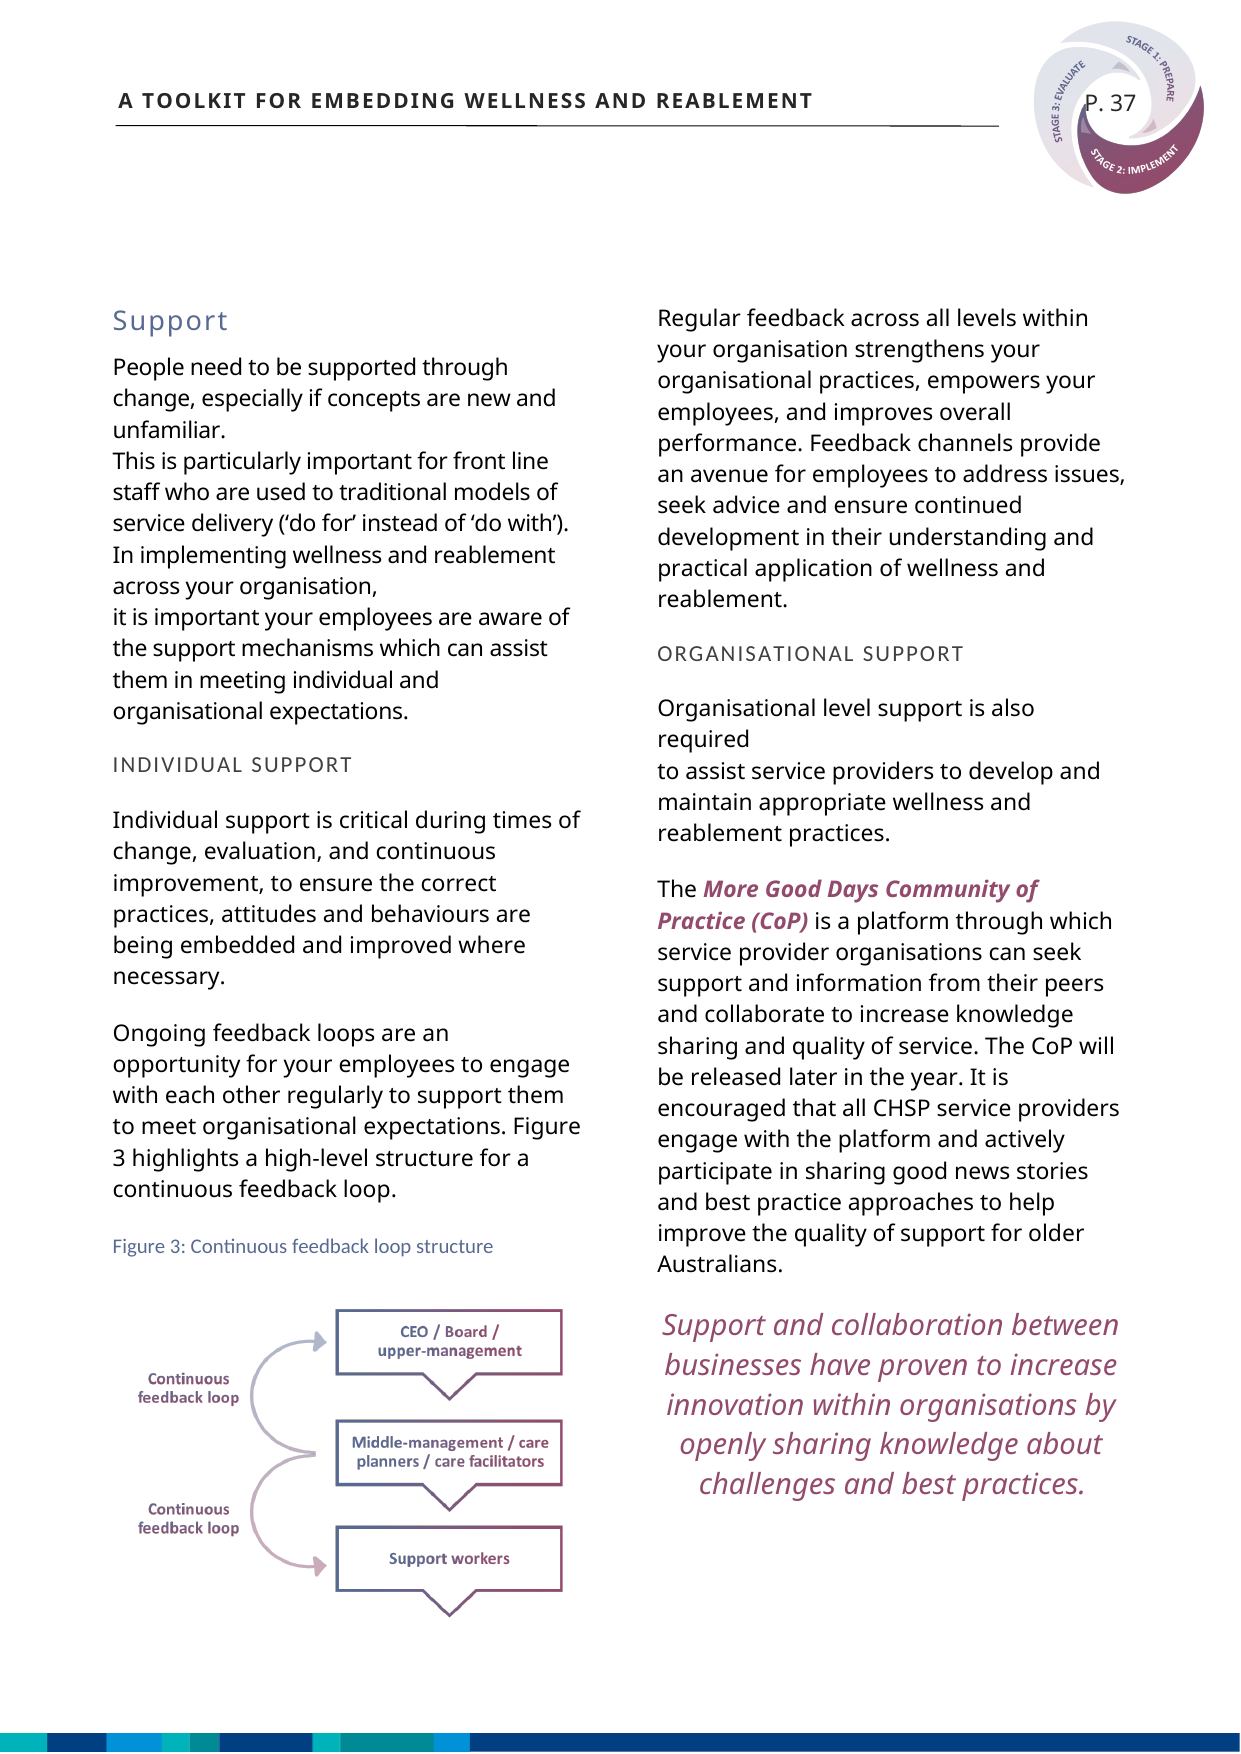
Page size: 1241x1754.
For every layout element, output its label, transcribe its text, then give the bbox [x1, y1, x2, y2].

subtitle Organisational Support [657, 639, 1128, 667]
text Regular feedback across all levels within your organisation strengthens your organisational practices, empowers your employees, and improves overall performance. Feedback channels provide an avenue for employees to address issues, seek advice and ensure continued development in their understanding and practical application of wellness and reablement. [657, 301, 1128, 614]
picture [1003, 1, 1240, 219]
text Individual support is critical during times of change, evaluation, and continuous improvement, to ensure the correct practices, attitudes and behaviours are being embedded and improved where necessary. [112, 803, 583, 991]
text The More Good Days Community of Practice (CoP) is a platform through which service provider organisations can seek support and information from their peers and collaborate to increase knowledge sharing and quality of service. The CoP will be released later in the year. It is encouraged that all CHSP service providers engage with the platform and actively participate in sharing good news stories and best practice approaches to help improve the quality of support for older Australians. [657, 873, 1128, 1279]
picture [471, 1733, 1240, 1752]
subtitle Individual support [112, 751, 583, 778]
picture [112, 1293, 563, 1618]
text Organisational level support is also required to assist service providers to develop and maintain appropriate wellness and reablement practices. [657, 692, 1128, 848]
text Ongoing feedback loops are an opportunity for your employees to engage with each other regularly to support them to meet organisational expectations. Figure 3 highlights a high-level structure for a continuous feedback loop. [112, 1016, 583, 1203]
text People need to be supported through change, especially if concepts are new and unfamiliar. This is particularly important for front line staff who are used to traditional models of service delivery (‘do for’ instead of ‘do with’). In implementing wellness and reablement across your organisation, it is important your employees are aware of the support mechanisms which can assist them in meeting individual and organisational expectations. [112, 351, 583, 726]
picture [314, 1733, 433, 1752]
picture [163, 1733, 311, 1752]
picture [0, 1733, 106, 1752]
subtitle Support [112, 301, 583, 338]
subtitle Figure 3: Continuous feedback loop structure [112, 1228, 583, 1260]
